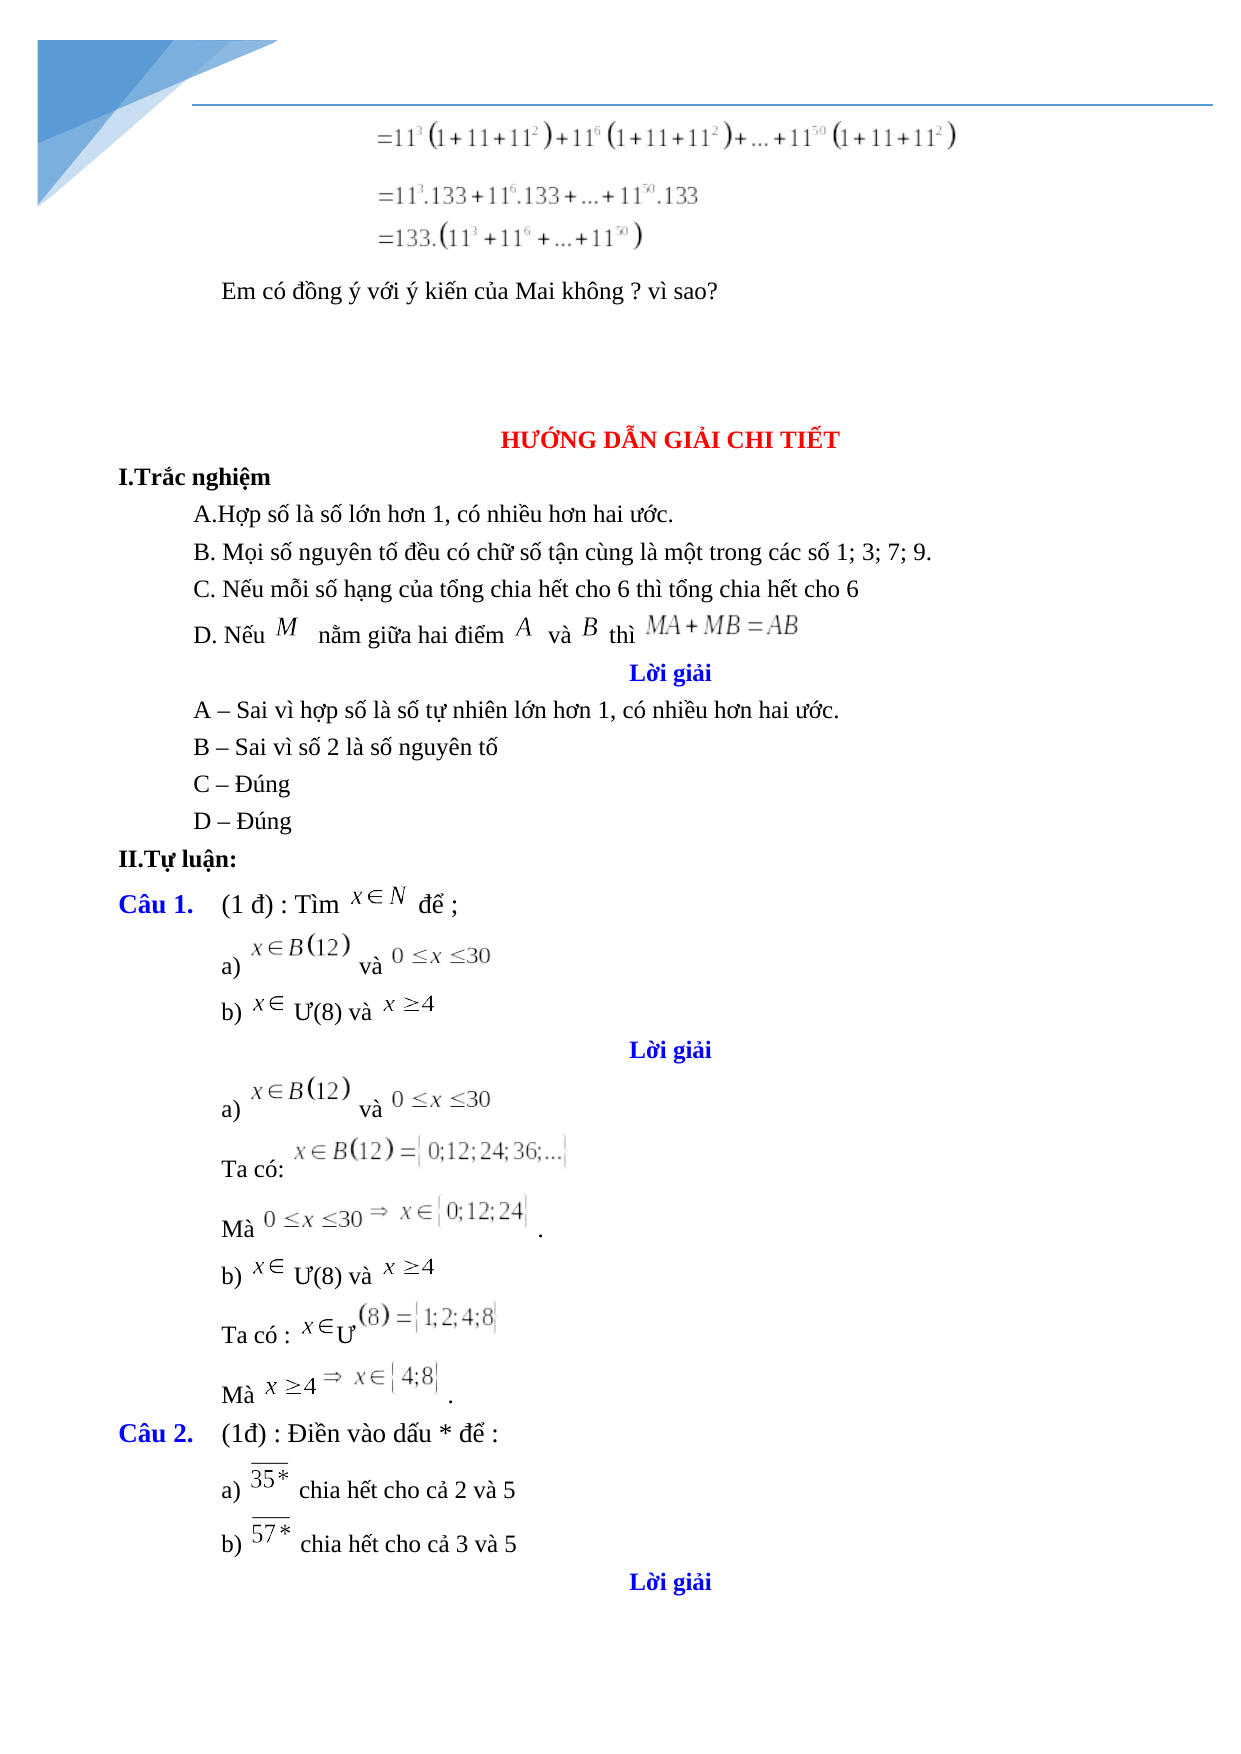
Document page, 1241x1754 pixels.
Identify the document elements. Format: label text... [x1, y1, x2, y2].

text b) Ư(8) và [221, 988, 1122, 1026]
text HƯỚNG DẪN GIẢI CHI TIẾT [218, 425, 1122, 454]
text C – Đúng [118, 769, 1122, 798]
text D. Nếu nằm giữa hai điểm và thì [118, 611, 1122, 649]
text Ta có: [221, 1132, 1122, 1183]
text a) và [221, 1072, 1122, 1123]
text b) Ư(8) và [221, 1251, 1122, 1289]
text Em có đồng ý với ý kiến của Mai không ? vì sao? [221, 276, 1122, 305]
list (1 đ) : Tìm để ; [118, 881, 1122, 919]
text a) và [221, 928, 1122, 979]
text A.Hợp số là số lớn hơn 1, có nhiều hơn hai ước. [118, 499, 1122, 528]
list (1đ) : Điền vào dấu * để : [118, 1417, 1122, 1449]
text II.Tự luận: [118, 844, 1122, 872]
text Ta có : Ư [221, 1298, 1122, 1349]
text D – Đúng [118, 806, 1122, 835]
text A – Sai vì hợp số là số tự nhiên lớn hơn 1, có nhiều hơn hai ước. [118, 695, 1122, 724]
text Mà . [221, 1191, 1122, 1243]
text b) chia hết cho cả 3 và 5 [221, 1512, 1122, 1558]
text a) chia hết cho cả 2 và 5 [221, 1457, 1122, 1503]
text Lời giải [218, 1035, 1122, 1063]
text B. Mọi số nguyên tố đều có chữ số tận cùng là một trong các số 1; 3; 7; 9. [118, 537, 1122, 565]
picture [37, 40, 279, 209]
text Lời giải [218, 658, 1122, 686]
text Lời giải [218, 1567, 1122, 1595]
text Mà . [221, 1358, 1122, 1409]
text C. Nếu mỗi số hạng của tổng chia hết cho 6 thì tổng chia hết cho 6 [118, 574, 1122, 603]
subtitle I.Trắc nghiệm [118, 462, 1122, 491]
text B – Sai vì số 2 là số nguyên tố [118, 732, 1122, 761]
